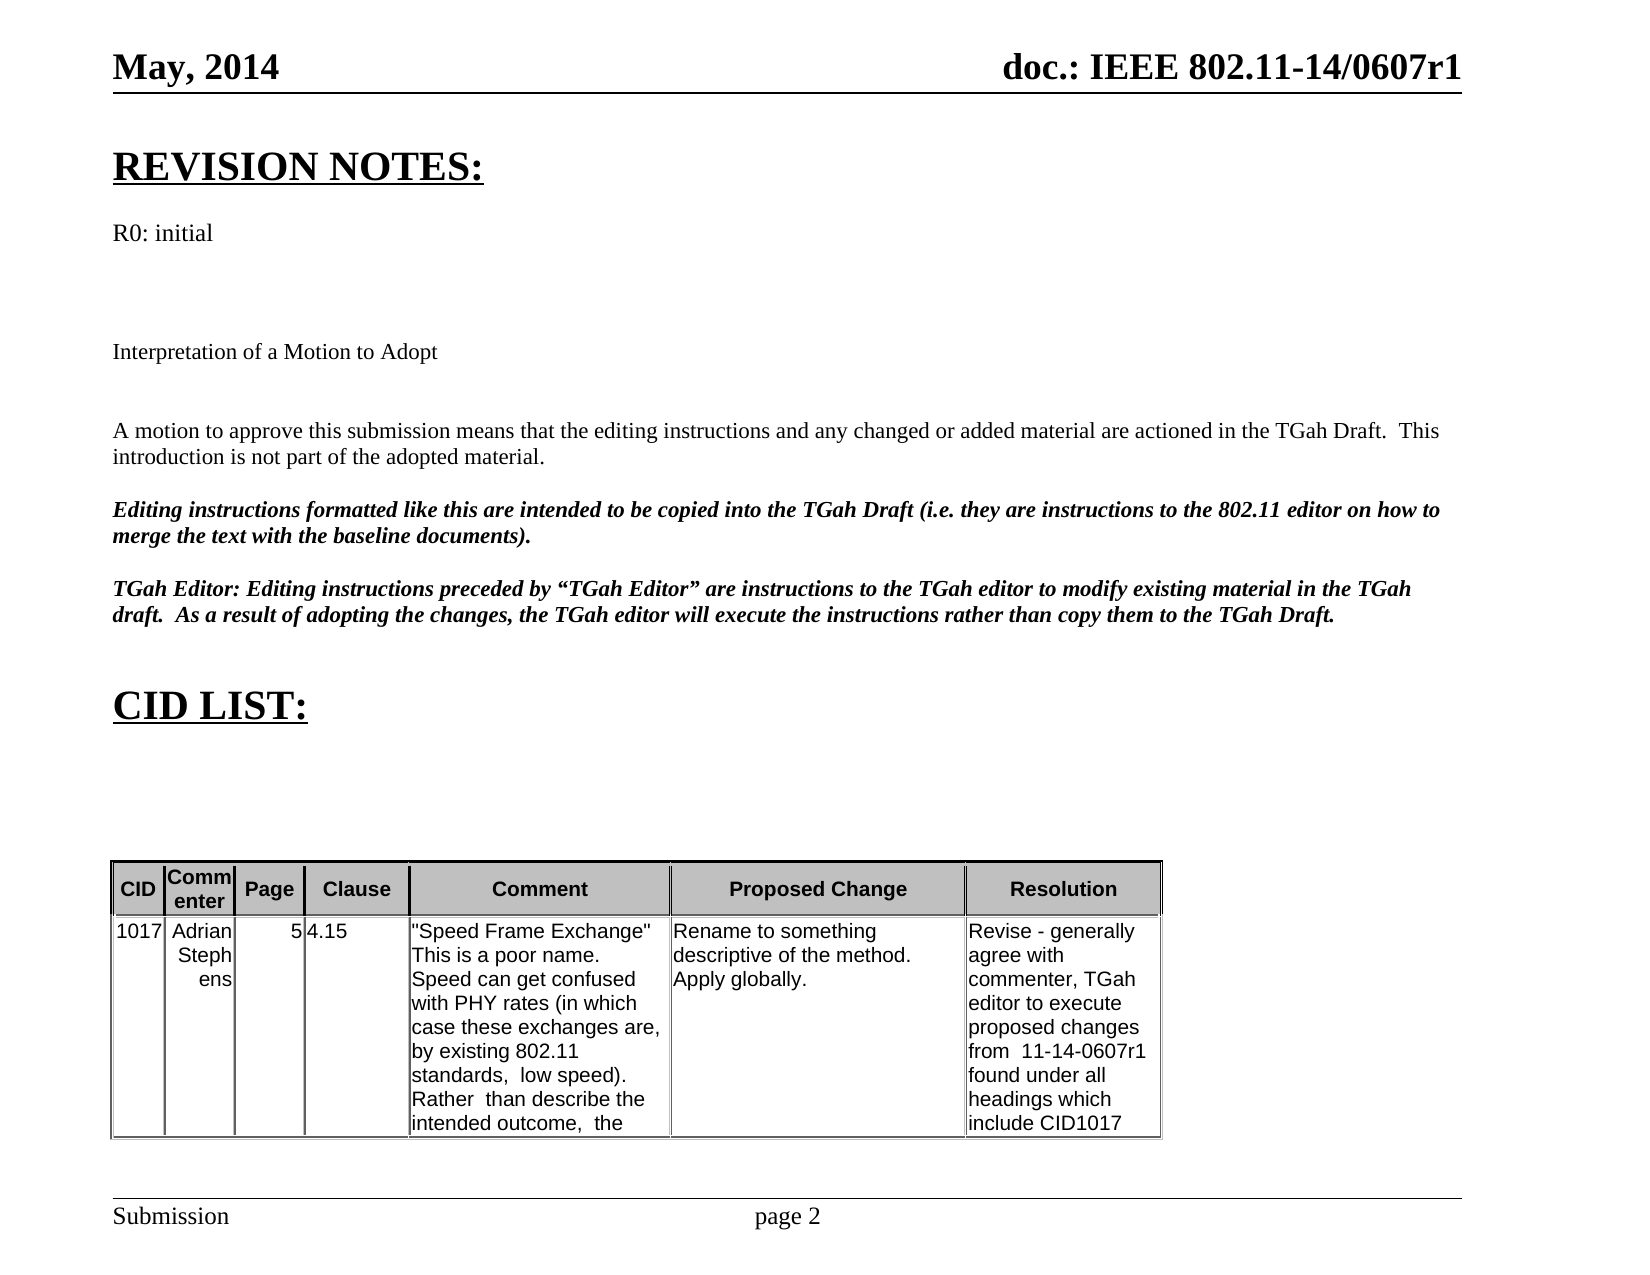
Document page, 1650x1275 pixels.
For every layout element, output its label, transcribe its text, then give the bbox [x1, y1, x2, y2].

table_header Comment [409, 863, 671, 914]
table_header CID [114, 863, 164, 914]
table_header Clause [304, 862, 409, 914]
table_header Resolution [966, 863, 1160, 914]
text CID LIST: [112, 680, 1462, 728]
table_header Page [234, 863, 304, 914]
table_cell 5 [234, 918, 304, 1136]
text TGah Editor: Editing instructions preceded by “TGah Editor” are instructions to the TGah editor to modify existing material in the TGah draft. As a result of adopting the changes, the TGah editor will execute the instructions rather than copy them to the TGah Draft. [112, 575, 1462, 628]
table_cell 4.15 [304, 918, 409, 1136]
table_cell Revise - generally agree with commenter, TGah editor to execute proposed changes from 11-14-0607r1 found under all headings which include CID1017 [966, 914, 1160, 1136]
table_header Commenter [164, 863, 234, 914]
table_header Proposed Change [671, 863, 966, 914]
text Editing instructions formatted like this are intended to be copied into the TGah Draft (i.e. they are instructions to the 802.11 editor on how to merge the text with the baseline documents). [112, 496, 1462, 548]
table_cell Rename to something descriptive of the method. Apply globally. [671, 918, 966, 1136]
text R0: initial [112, 218, 1462, 247]
table_cell 1017 [114, 914, 164, 1136]
table_cell Adrian Stephens [164, 918, 234, 1136]
text Interpretation of a Motion to Adopt [112, 338, 1462, 364]
text A motion to approve this submission means that the editing instructions and any changed or added material are actioned in the TGah Draft. This introduction is not part of the adopted material. [112, 417, 1462, 469]
text REVISION NOTES: [112, 141, 1462, 189]
